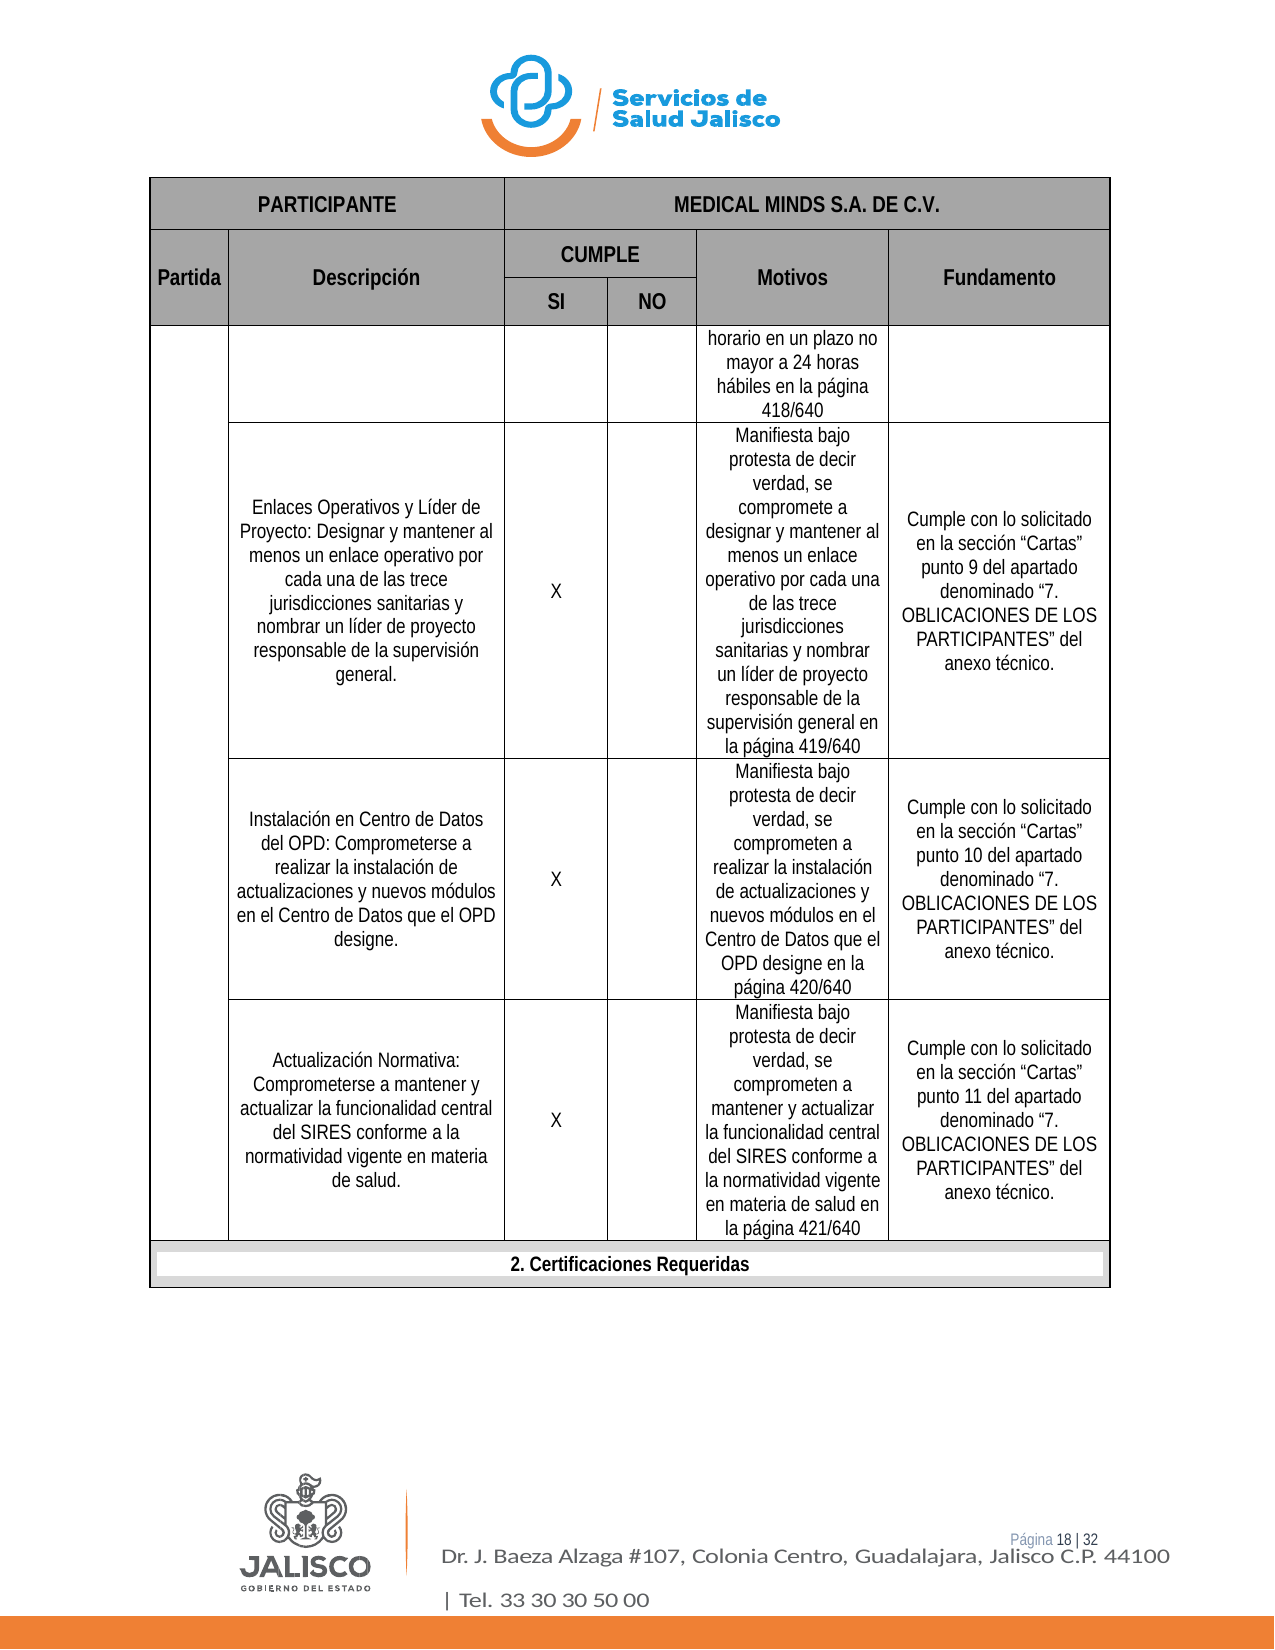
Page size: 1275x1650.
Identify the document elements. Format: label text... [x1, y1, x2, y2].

table_cell SI [505, 278, 607, 325]
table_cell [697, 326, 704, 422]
table_cell [608, 423, 696, 758]
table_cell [889, 326, 1109, 422]
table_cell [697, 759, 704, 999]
table_cell X [505, 1000, 607, 1239]
table_cell Instalación en Centro de Datos del OPD: Comprometerse a realizar la instalación de actualizaciones y nuevos módulos en el Centro de Datos que el OPD designe. [229, 759, 504, 999]
table_cell X [505, 326, 607, 422]
table_cell Cumple con lo solicitado en la sección “Cartas” punto 9 del apartado denominado “7. OBLICACIONES DE LOS PARTICIPANTES” del anexo técnico. [889, 423, 1109, 758]
table_cell CUMPLE [505, 230, 696, 277]
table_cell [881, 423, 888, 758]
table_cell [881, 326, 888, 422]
table_cell Cumple con lo solicitado en la sección “Cartas” punto 11 del apartado denominado “7. OBLICACIONES DE LOS PARTICIPANTES” del anexo técnico. [889, 1000, 1109, 1239]
table_cell Actualización Normativa: Comprometerse a mantener y actualizar la funcionalidad central del SIRES conforme a la normatividad vigente en materia de salud. [229, 1000, 504, 1239]
table_cell [608, 759, 696, 999]
table_cell Fundamento [889, 230, 1109, 325]
table_cell [608, 326, 696, 422]
table_cell 2. Certificaciones Requeridas [151, 1241, 1109, 1287]
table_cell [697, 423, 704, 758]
table_cell Descripción [229, 230, 504, 325]
table_cell NO [608, 278, 696, 325]
table_header MEDICAL MINDS S.A. DE C.V. [505, 178, 1109, 229]
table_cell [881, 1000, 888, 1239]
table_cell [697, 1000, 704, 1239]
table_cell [229, 326, 504, 422]
table_cell Partida [151, 230, 228, 325]
table_cell Enlaces Operativos y Líder de Proyecto: Designar y mantener al menos un enlace operativo por cada una de las trece jurisdicciones sanitarias y nombrar un líder de proyecto responsable de la supervisión general. [229, 423, 504, 758]
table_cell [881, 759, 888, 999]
table_cell X [505, 423, 607, 758]
table_cell X [505, 759, 607, 999]
table_cell Motivos [697, 230, 888, 325]
table_cell Cumple con lo solicitado en la sección “Cartas” punto 10 del apartado denominado “7. OBLICACIONES DE LOS PARTICIPANTES” del anexo técnico. [889, 759, 1109, 999]
table_cell [608, 1000, 696, 1239]
table_header PARTICIPANTE [151, 178, 504, 229]
